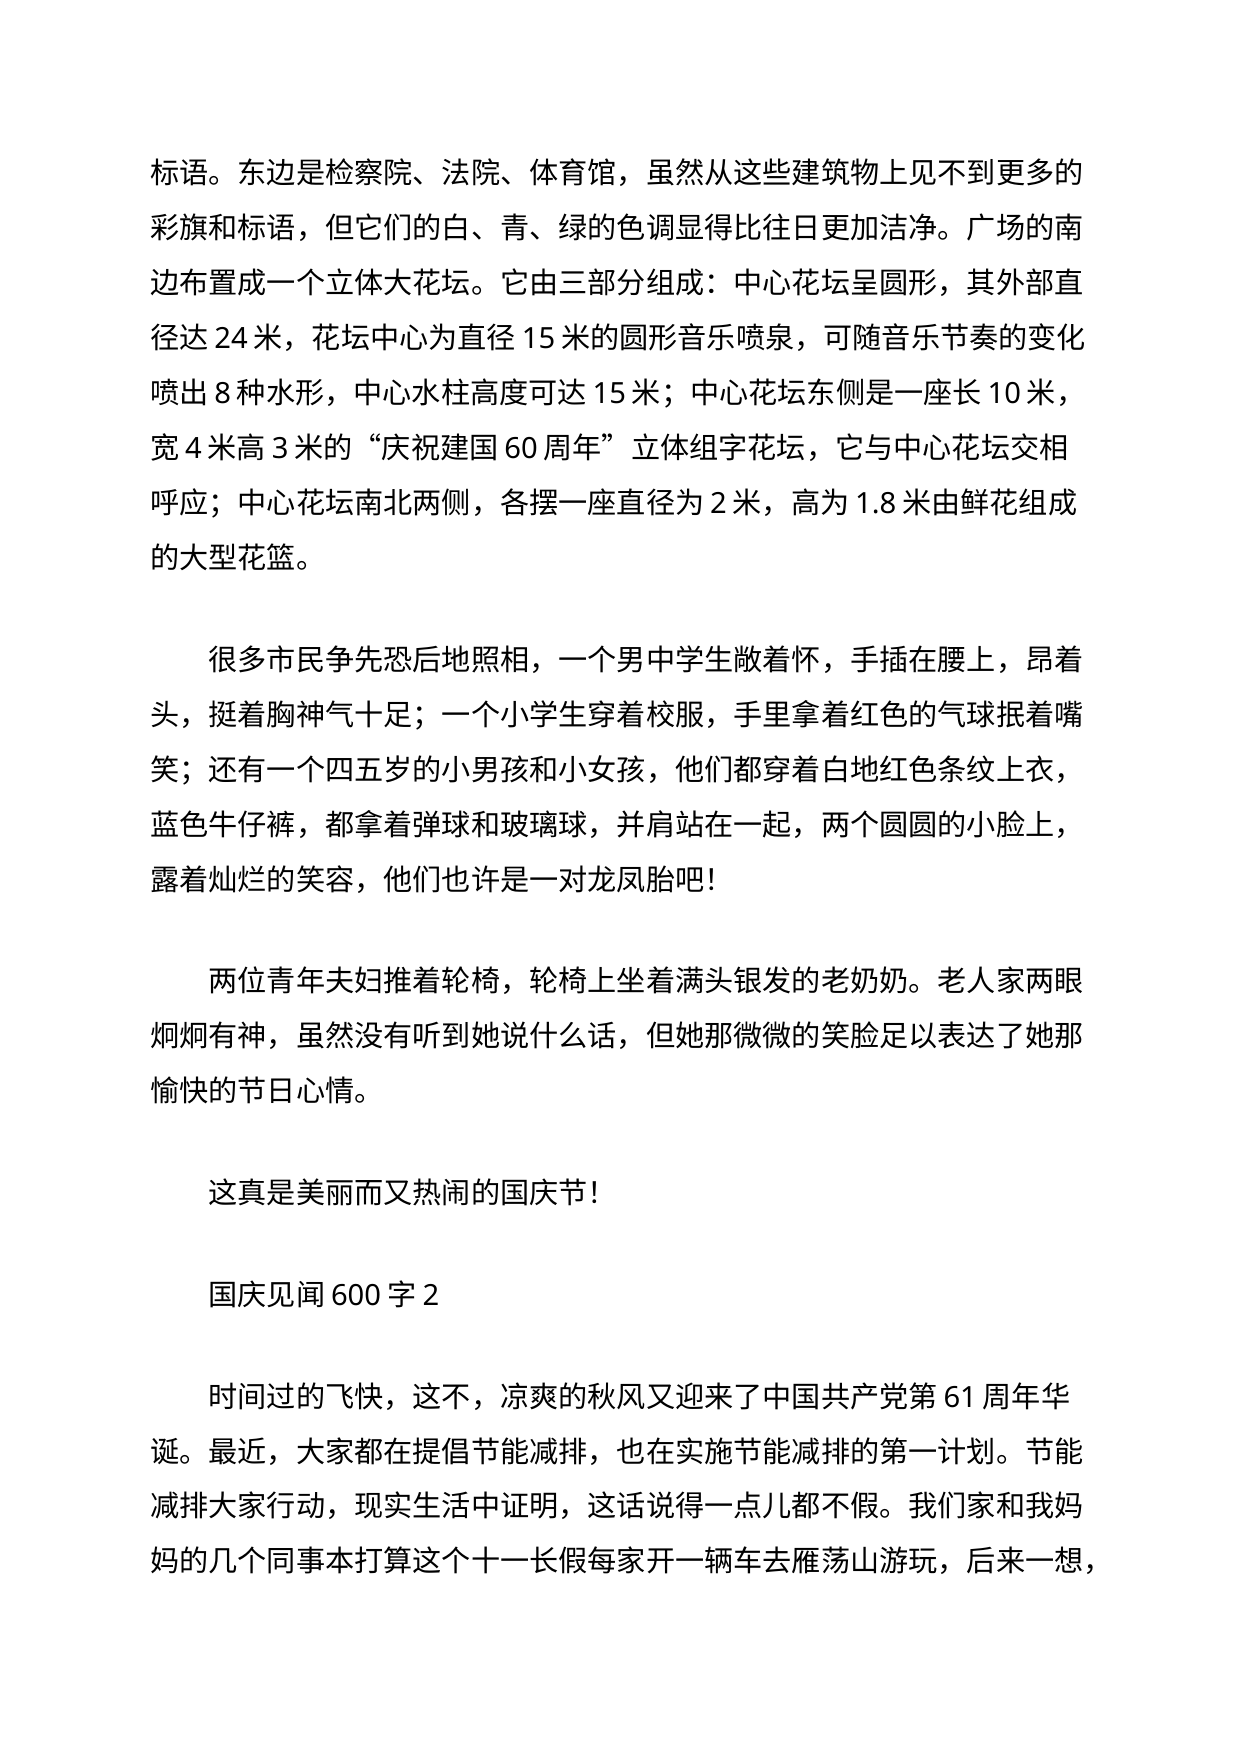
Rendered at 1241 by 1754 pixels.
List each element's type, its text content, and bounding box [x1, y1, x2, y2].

text 国庆见闻600字 2 [150, 1271, 1090, 1313]
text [150, 1373, 1090, 1580]
text 这真是美丽而又热闹的国庆节！ [150, 1169, 1090, 1212]
text 很多市民争先恐后地照相，一个男中学生敞着怀，手插在腰上，昂着头，挺着胸神气十足；一个小学生穿着校服，手里拿着红色的气球抿着嘴笑；还有一个四五岁的小男孩和小女孩，他们都穿着白地红色条纹上衣，蓝色牛仔裤，都拿着弹球和玻璃球，并肩站在一起，两个圆圆的小脸上，露着灿烂的笑容，他们也许是一对龙凤胎吧！ [150, 636, 1090, 898]
text 两位青年夫妇推着轮椅，轮椅上坐着满头银发的老奶奶。老人家两眼炯炯有神，虽然没有听到她说什么话，但她那微微的笑脸足以表达了她那愉快的节日心情。 [150, 958, 1090, 1110]
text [150, 150, 1090, 577]
